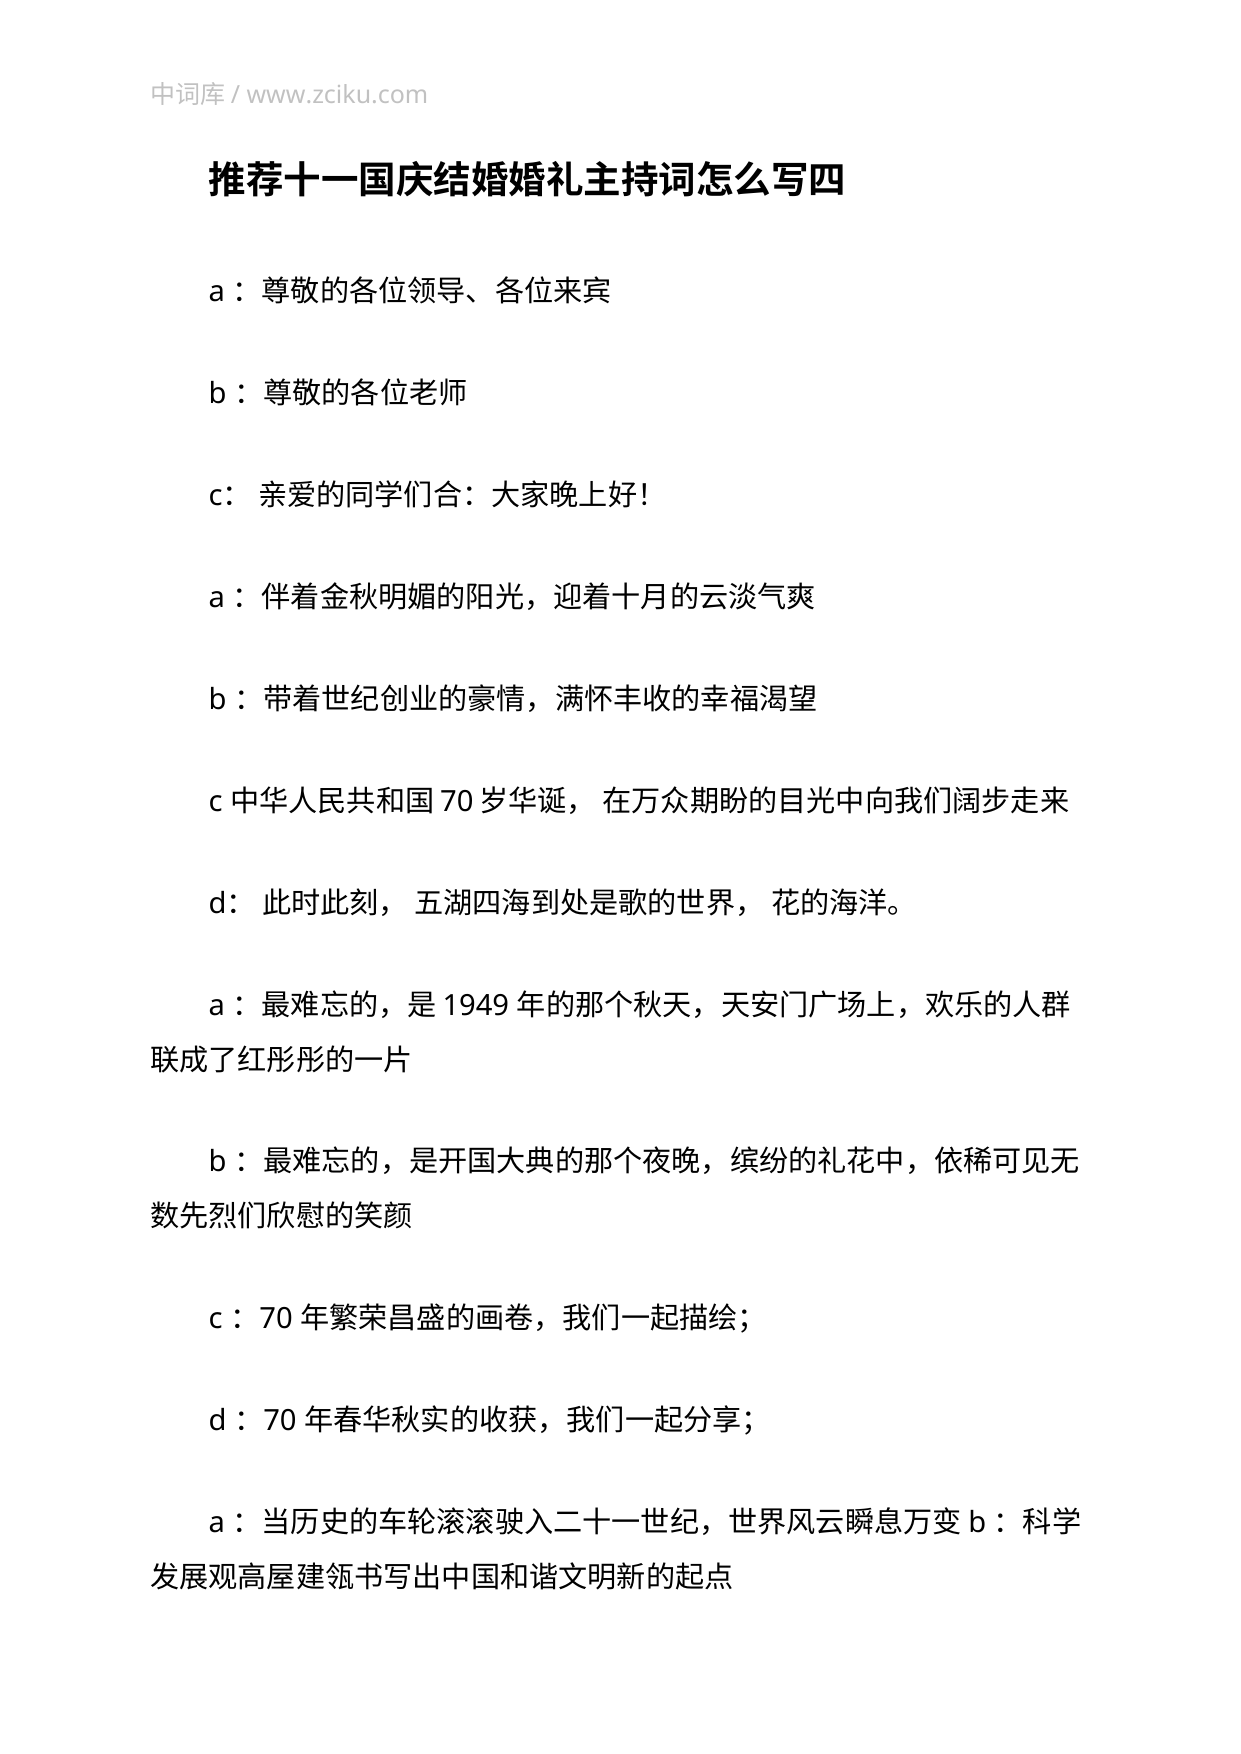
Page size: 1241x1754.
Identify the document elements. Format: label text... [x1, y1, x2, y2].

text c ：70 年繁荣昌盛的画卷，我们一起描绘； [150, 1295, 1090, 1337]
text c 中华人民共和国70岁华诞， 在万众期盼的目光中向我们阔步走来 [150, 777, 1090, 820]
text c： 亲爱的同学们合：大家晚上好！ [150, 471, 1090, 514]
text a ：当历史的车轮滚滚驶入二十一世纪，世界风云瞬息万变 b ：科学发展观高屋建瓴书写出中国和谐文明新的起点 [150, 1499, 1090, 1596]
text 推荐十一国庆结婚婚礼主持词怎么写四 [150, 150, 1090, 204]
text d： 此时此刻， 五湖四海到处是歌的世界， 花的海洋。 [150, 879, 1090, 922]
text b ：带着世纪创业的豪情，满怀丰收的幸福渴望 [150, 675, 1090, 718]
text b ：尊敬的各位老师 [150, 369, 1090, 412]
text b ：最难忘的，是开国大典的那个夜晚，缤纷的礼花中，依稀可见无数先烈们欣慰的笑颜 [150, 1138, 1090, 1235]
text a ：尊敬的各位领导、各位来宾 [150, 267, 1090, 310]
text a ：最难忘的，是1949 年的那个秋天，天安门广场上，欢乐的人群联成了红彤彤的一片 [150, 981, 1090, 1078]
text a ：伴着金秋明媚的阳光，迎着十月的云淡气爽 [150, 573, 1090, 616]
text d ：70 年春华秋实的收获，我们一起分享； [150, 1397, 1090, 1439]
